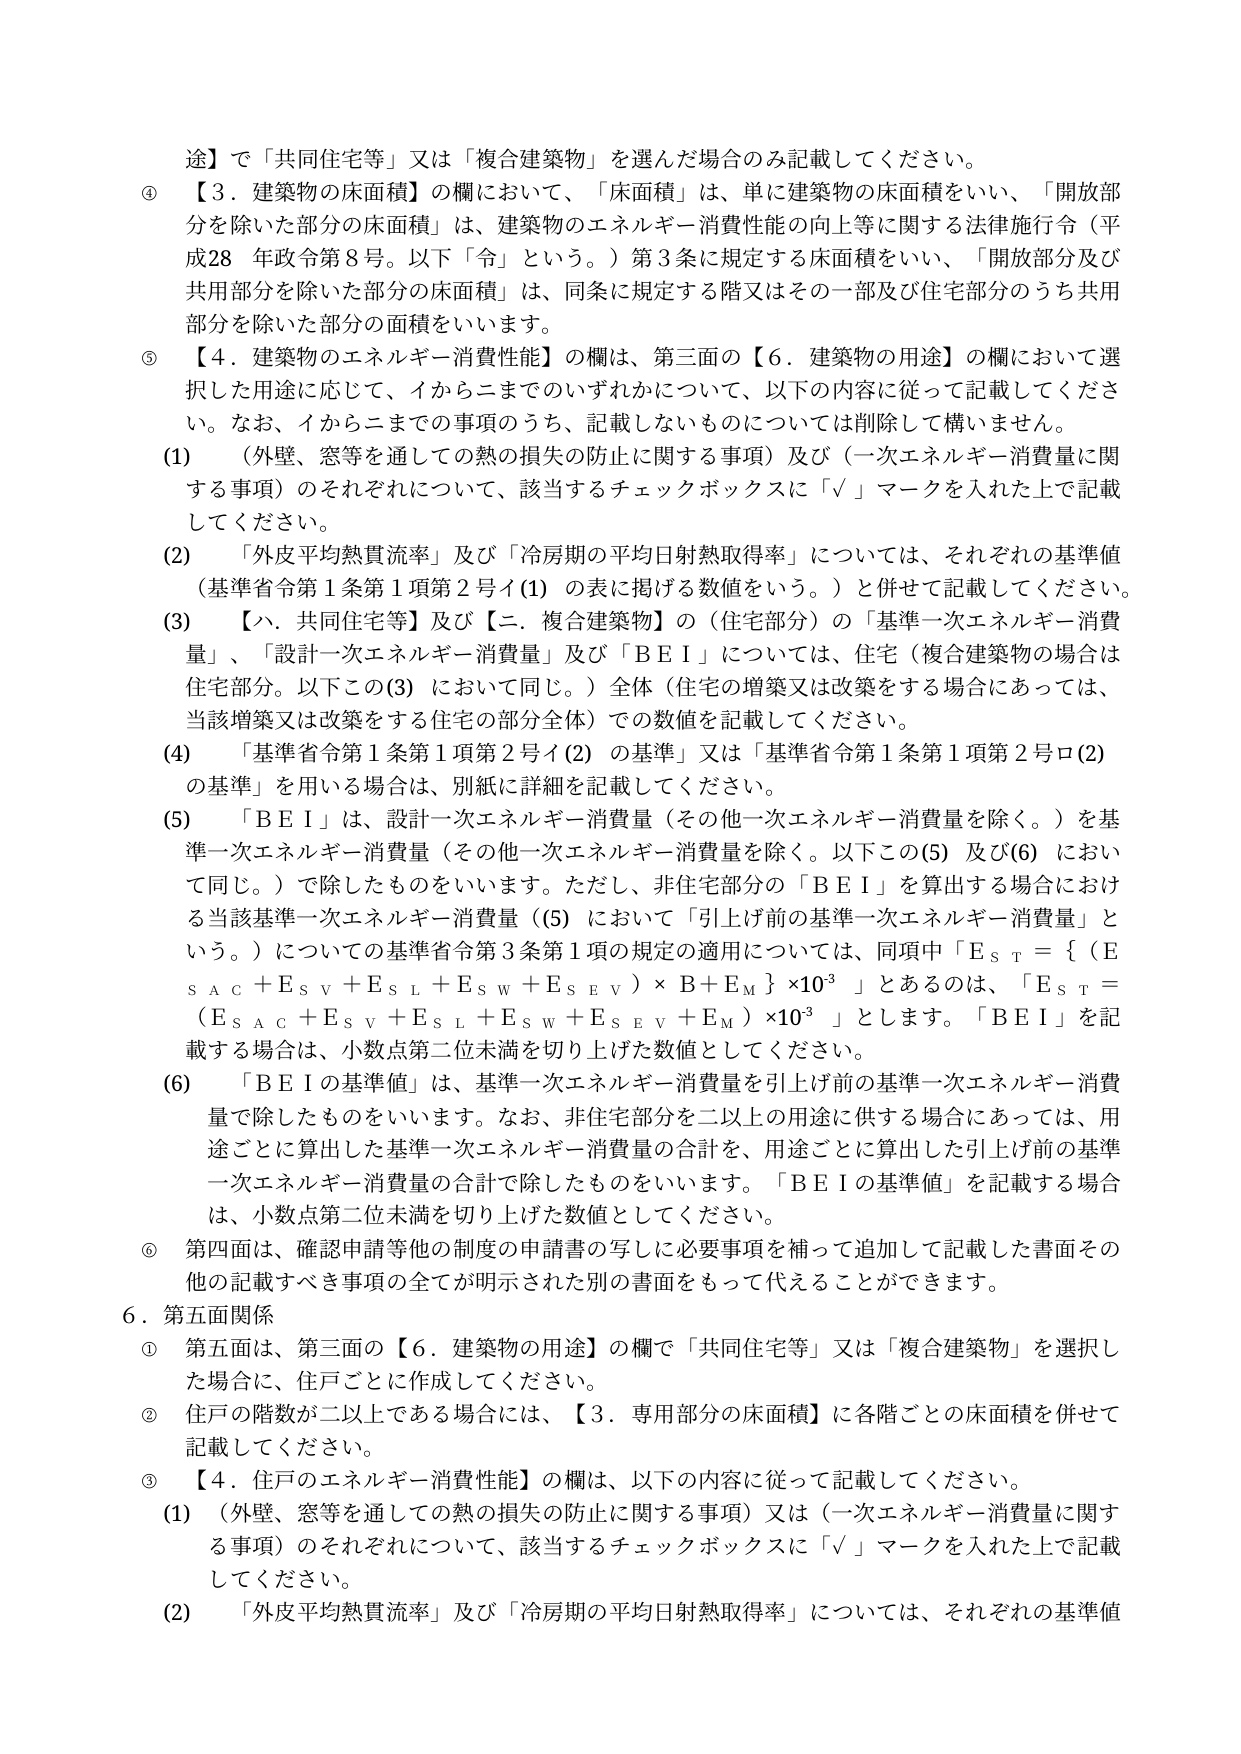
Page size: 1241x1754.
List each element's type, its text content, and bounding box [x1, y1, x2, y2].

text (5) 「ＢＥＩ」は、設計一次エネルギー消費量（その他一次エネルギー消費量を除く。）を基準一次エネルギー消費量（その他一次エネルギー消費量を除く。以下この(5)及び(6)において同じ。）で除したものをいいます。ただし、非住宅部分の「ＢＥＩ」を算出する場合における当該基準一次エネルギー消費量（(5)において「引上げ前の基準一次エネルギー消費量」という。）についての基準省令第３条第１項の規定の適用については、同項中「ＥＳＴ＝｛（ＥＳＡＣ＋ＥＳＶ＋ＥＳＬ＋ＥＳＷ＋ＥＳＥＶ）×Ｂ＋ＥＭ｝×10-3」とあるのは、「ＥＳＴ＝（ＥＳＡＣ＋ＥＳＶ＋ＥＳＬ＋ＥＳＷ＋ＥＳＥＶ＋ＥＭ）×10-3」とします。「ＢＥＩ」を記載する場合は、小数点第二位未満を切り上げた数値としてください。 [163, 802, 1122, 1066]
text (2) 「外皮平均熱貫流率」及び「冷房期の平均日射熱取得率」については、それぞれの基準値（基準省令第１条第１項第２号イ(1)の表に掲げる数値をいう。）と併せて記載してください。 [163, 538, 1122, 604]
text ６．第五面関係 [118, 1297, 1122, 1330]
text (1) （外壁、窓等を通しての熱の損失の防止に関する事項）又は（一次エネルギー消費量に関する事項）のそれぞれについて、該当するチェックボックスに「✓」マークを入れた上で記載してください。 [163, 1495, 1122, 1594]
text (3) 【ハ．共同住宅等】及び【ニ．複合建築物】の（住宅部分）の「基準一次エネルギー消費量」、「設計一次エネルギー消費量」及び「ＢＥＩ」については、住宅（複合建築物の場合は住宅部分。以下この(3)において同じ。）全体（住宅の増築又は改築をする場合にあっては、当該増築又は改築をする住宅の部分全体）での数値を記載してください。 [163, 604, 1122, 736]
text ⑤ 【４．建築物のエネルギー消費性能】の欄は、第三面の【６．建築物の用途】の欄において選択した用途に応じて、イからニまでのいずれかについて、以下の内容に従って記載してください。なお、イからニまでの事項のうち、記載しないものについては削除して構いません。 [141, 339, 1122, 438]
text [141, 141, 1122, 174]
text (1) （外壁、窓等を通しての熱の損失の防止に関する事項）及び（一次エネルギー消費量に関する事項）のそれぞれについて、該当するチェックボックスに「✓」マークを入れた上で記載してください。 [163, 438, 1122, 538]
text ② 住戸の階数が二以上である場合には、【３．専用部分の床面積】に各階ごとの床面積を併せて記載してください。 [141, 1396, 1122, 1462]
text ⑥ 第四面は、確認申請等他の制度の申請書の写しに必要事項を補って追加して記載した書面その他の記載すべき事項の全てが明示された別の書面をもって代えることができます。 [141, 1231, 1122, 1297]
text ① 第五面は、第三面の【６．建築物の用途】の欄で「共同住宅等」又は「複合建築物」を選択した場合に、住戸ごとに作成してください。 [141, 1330, 1122, 1396]
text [163, 1594, 1122, 1627]
text ④ 【３．建築物の床面積】の欄において、「床面積」は、単に建築物の床面積をいい、「開放部分を除いた部分の床面積」は、建築物のエネルギー消費性能の向上等に関する法律施行令（平成28年政令第８号。以下「令」という。）第３条に規定する床面積をいい、「開放部分及び共用部分を除いた部分の床面積」は、同条に規定する階又はその一部及び住宅部分のうち共用部分を除いた部分の面積をいいます。 [141, 174, 1122, 339]
text (6) 「ＢＥＩの基準値」は、基準一次エネルギー消費量を引上げ前の基準一次エネルギー消費量で除したものをいいます。なお、非住宅部分を二以上の用途に供する場合にあっては、用途ごとに算出した基準一次エネルギー消費量の合計を、用途ごとに算出した引上げ前の基準一次エネルギー消費量の合計で除したものをいいます。「ＢＥＩの基準値」を記載する場合は、小数点第二位未満を切り上げた数値としてください。 [163, 1066, 1122, 1231]
text (4) 「基準省令第１条第１項第２号イ(2)の基準」又は「基準省令第１条第１項第２号ロ(2)の基準」を用いる場合は、別紙に詳細を記載してください。 [163, 736, 1122, 802]
text ③ 【４．住戸のエネルギー消費性能】の欄は、以下の内容に従って記載してください。 [141, 1462, 1122, 1495]
